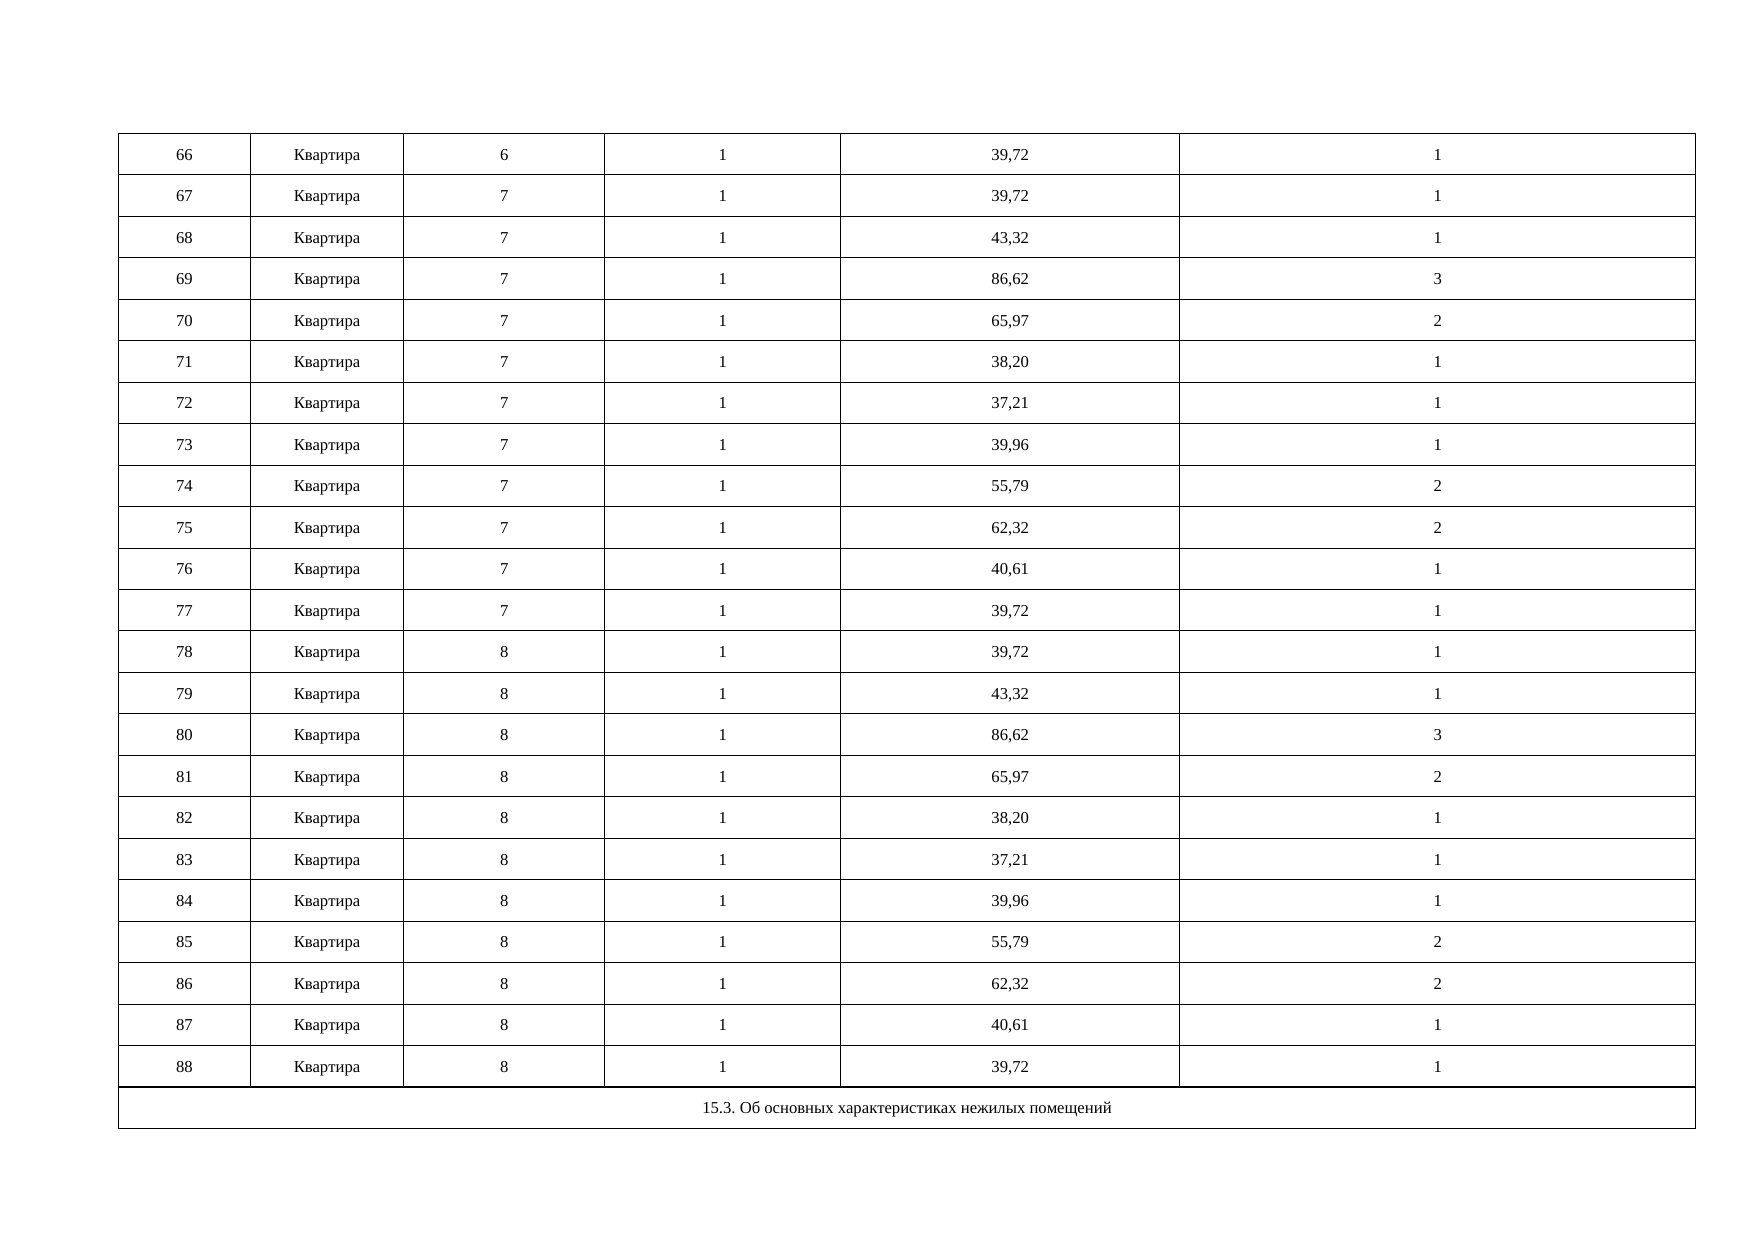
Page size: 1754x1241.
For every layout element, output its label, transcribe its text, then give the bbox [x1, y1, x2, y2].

table_cell 88 [119, 1046, 250, 1086]
table_cell 1 [1180, 175, 1695, 216]
table_cell 1 [605, 963, 840, 1003]
table_cell 1 [1180, 383, 1695, 423]
table_cell 43,32 [841, 673, 1179, 713]
table_cell 1 [605, 175, 840, 216]
table_cell 1 [1180, 134, 1695, 174]
table_cell 1 [605, 590, 840, 630]
table_cell 8 [404, 922, 604, 962]
table_cell 65,97 [841, 300, 1179, 340]
table_cell 1 [605, 756, 840, 796]
table_cell Квартира [251, 258, 403, 299]
table_cell 37,21 [841, 383, 1179, 423]
table_cell Квартира [251, 673, 403, 713]
table_cell 76 [119, 549, 250, 589]
table_cell Квартира [251, 631, 403, 672]
table_cell 1 [605, 507, 840, 547]
table_cell 8 [404, 1046, 604, 1086]
table_cell Квартира [251, 714, 403, 755]
table_cell 83 [119, 839, 250, 879]
table_cell 39,72 [841, 134, 1179, 174]
table_cell 1 [1180, 341, 1695, 382]
table_cell Квартира [251, 217, 403, 257]
table_cell 1 [605, 300, 840, 340]
table_cell 8 [404, 839, 604, 879]
table_cell 8 [404, 756, 604, 796]
table_cell 7 [404, 383, 604, 423]
table_cell 1 [605, 341, 840, 382]
table_cell 1 [605, 1005, 840, 1045]
table_cell 1 [605, 922, 840, 962]
table_cell 15.3. Об основных характеристиках нежилых помещений [119, 1088, 1695, 1128]
table_cell 7 [404, 341, 604, 382]
table_cell 80 [119, 714, 250, 755]
table_cell Квартира [251, 963, 403, 1003]
table_cell 1 [605, 1046, 840, 1086]
table_cell Квартира [251, 300, 403, 340]
table_cell 65,97 [841, 756, 1179, 796]
table_cell Квартира [251, 880, 403, 921]
table_cell 1 [1180, 549, 1695, 589]
table_cell 1 [605, 631, 840, 672]
table_cell 7 [404, 258, 604, 299]
table_cell 55,79 [841, 466, 1179, 506]
table_cell 40,61 [841, 549, 1179, 589]
table_cell Квартира [251, 507, 403, 547]
table_cell 1 [1180, 590, 1695, 630]
table_cell 39,96 [841, 424, 1179, 464]
table_cell 7 [404, 217, 604, 257]
table_cell 38,20 [841, 797, 1179, 838]
table_cell 7 [404, 507, 604, 547]
table_cell 55,79 [841, 922, 1179, 962]
table_cell 1 [1180, 797, 1695, 838]
table_cell 86,62 [841, 258, 1179, 299]
table_cell 3 [1180, 714, 1695, 755]
table_cell 81 [119, 756, 250, 796]
table_cell 7 [404, 466, 604, 506]
table_cell 1 [605, 217, 840, 257]
table_cell Квартира [251, 590, 403, 630]
table_cell 39,72 [841, 175, 1179, 216]
table_cell 2 [1180, 963, 1695, 1003]
table_cell 1 [605, 714, 840, 755]
table_cell 77 [119, 590, 250, 630]
table_cell 1 [605, 839, 840, 879]
table_cell 2 [1180, 922, 1695, 962]
table_cell 7 [404, 300, 604, 340]
table_cell 78 [119, 631, 250, 672]
table_cell Квартира [251, 797, 403, 838]
table_cell 75 [119, 507, 250, 547]
table_cell 87 [119, 1005, 250, 1045]
table_cell 2 [1180, 756, 1695, 796]
table_cell 1 [605, 797, 840, 838]
table_cell 86,62 [841, 714, 1179, 755]
table_cell Квартира [251, 175, 403, 216]
table_cell 74 [119, 466, 250, 506]
table_cell 1 [1180, 217, 1695, 257]
table_cell 1 [1180, 880, 1695, 921]
table_cell 1 [605, 880, 840, 921]
table_cell 1 [1180, 1005, 1695, 1045]
table_cell Квартира [251, 1005, 403, 1045]
table_cell 62,32 [841, 963, 1179, 1003]
table_cell 3 [1180, 258, 1695, 299]
table_cell 1 [605, 549, 840, 589]
table_cell 40,61 [841, 1005, 1179, 1045]
table_cell 2 [1180, 300, 1695, 340]
table_cell 1 [605, 258, 840, 299]
table_cell Квартира [251, 756, 403, 796]
table_cell 7 [404, 590, 604, 630]
table_cell 68 [119, 217, 250, 257]
table_cell 70 [119, 300, 250, 340]
table_cell Квартира [251, 922, 403, 962]
table_cell 7 [404, 175, 604, 216]
table_cell 43,32 [841, 217, 1179, 257]
table_cell 8 [404, 880, 604, 921]
table_cell 8 [404, 963, 604, 1003]
table_cell 8 [404, 631, 604, 672]
table_cell 84 [119, 880, 250, 921]
table_cell 38,20 [841, 341, 1179, 382]
table_cell Квартира [251, 549, 403, 589]
table_cell 2 [1180, 466, 1695, 506]
table_cell Квартира [251, 466, 403, 506]
table_cell 1 [605, 673, 840, 713]
table_cell 8 [404, 1005, 604, 1045]
table_cell 7 [404, 424, 604, 464]
table_cell 8 [404, 797, 604, 838]
table_cell 8 [404, 714, 604, 755]
table_cell 62,32 [841, 507, 1179, 547]
table_cell 1 [1180, 839, 1695, 879]
table_cell 1 [1180, 631, 1695, 672]
table_cell 7 [404, 549, 604, 589]
table_cell 67 [119, 175, 250, 216]
table_cell 66 [119, 134, 250, 174]
table_cell 39,96 [841, 880, 1179, 921]
table_cell Квартира [251, 839, 403, 879]
table_cell 37,21 [841, 839, 1179, 879]
table_cell 1 [1180, 424, 1695, 464]
table_cell 72 [119, 383, 250, 423]
table_cell Квартира [251, 383, 403, 423]
table_cell Квартира [251, 1046, 403, 1086]
table_cell 1 [605, 424, 840, 464]
table_cell 39,72 [841, 590, 1179, 630]
table_cell Квартира [251, 341, 403, 382]
table_cell 8 [404, 673, 604, 713]
table_cell 39,72 [841, 1046, 1179, 1086]
table_cell Квартира [251, 134, 403, 174]
table_cell 85 [119, 922, 250, 962]
table_cell 79 [119, 673, 250, 713]
table_cell 1 [1180, 673, 1695, 713]
table_cell Квартира [251, 424, 403, 464]
table_cell 1 [1180, 1046, 1695, 1086]
table_cell 1 [605, 134, 840, 174]
table_cell 6 [404, 134, 604, 174]
table_cell 82 [119, 797, 250, 838]
table_cell 1 [605, 383, 840, 423]
table_cell 69 [119, 258, 250, 299]
table_cell 71 [119, 341, 250, 382]
table_cell 39,72 [841, 631, 1179, 672]
table_cell 2 [1180, 507, 1695, 547]
table_cell 1 [605, 466, 840, 506]
table_cell 73 [119, 424, 250, 464]
table_cell 86 [119, 963, 250, 1003]
